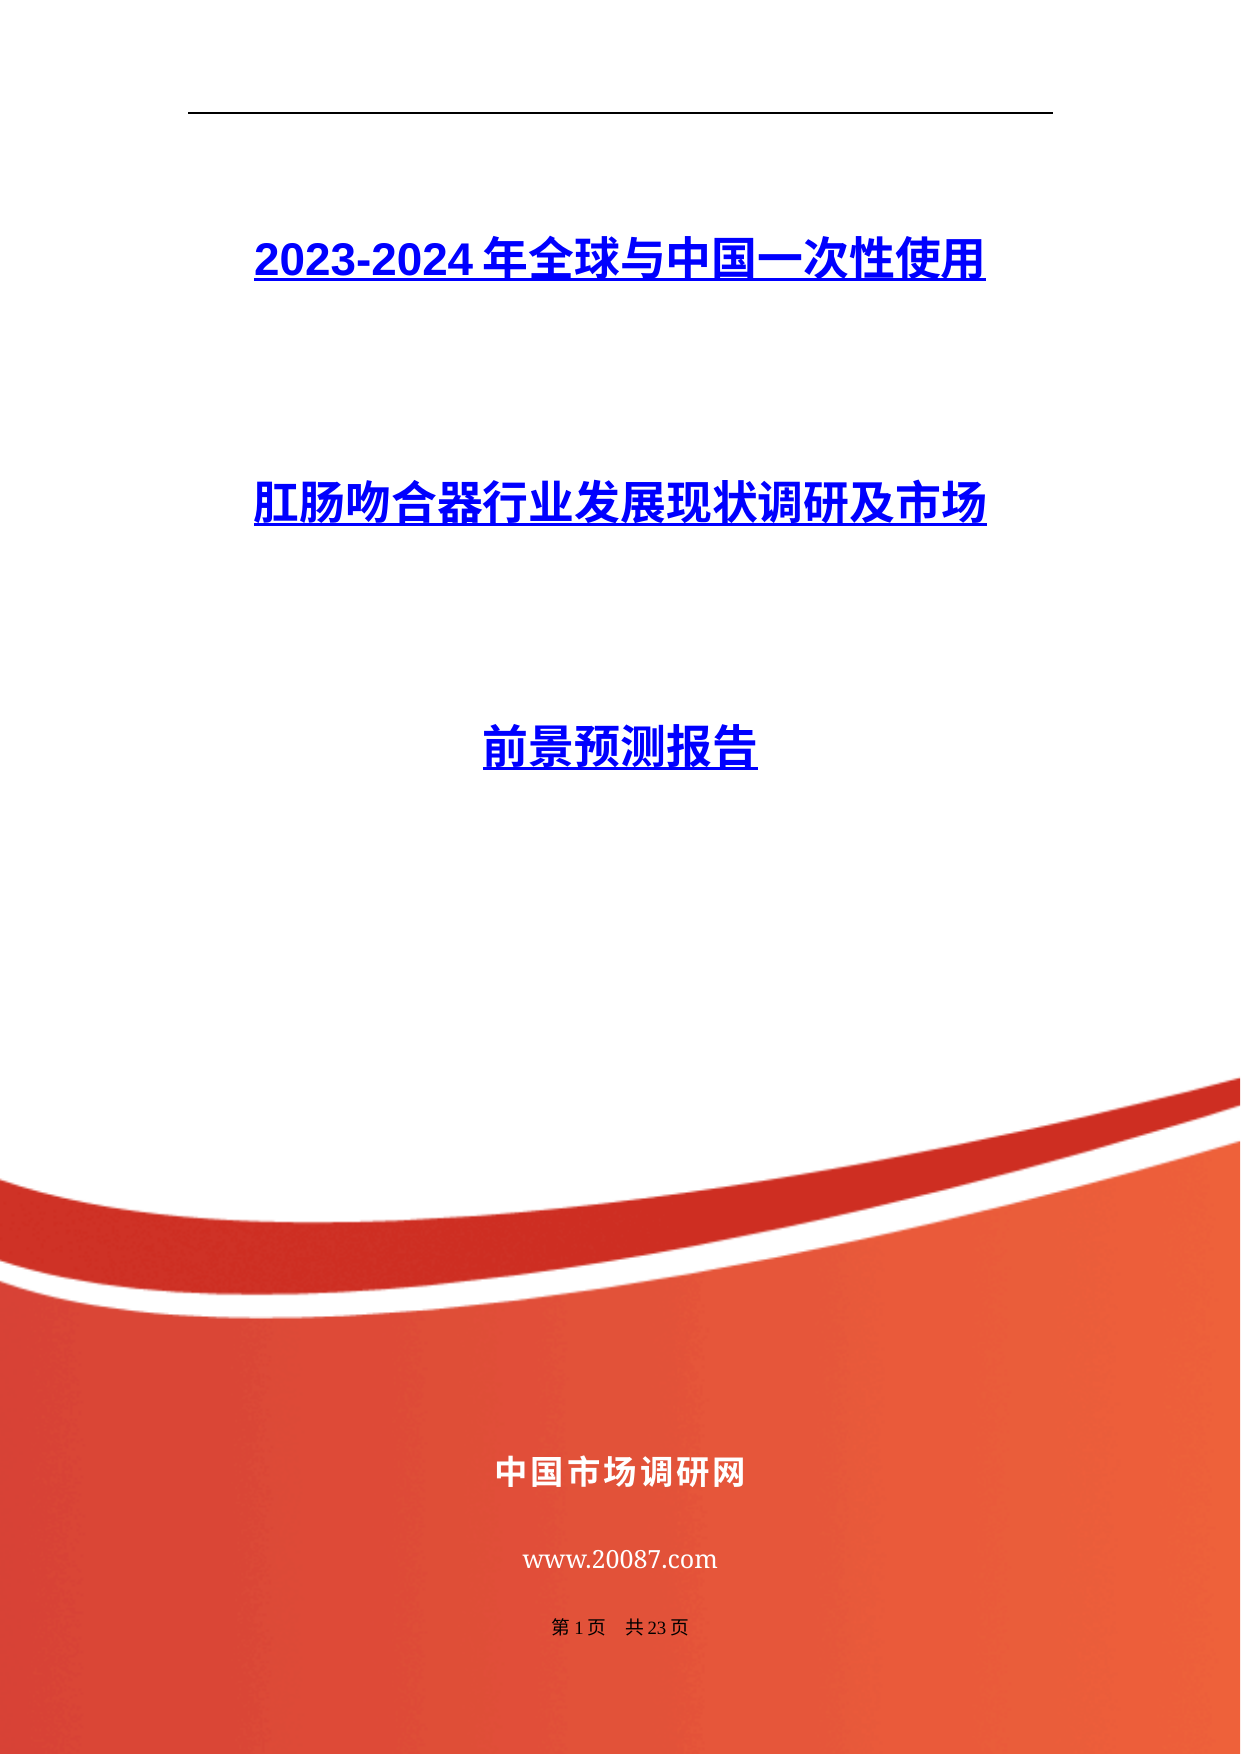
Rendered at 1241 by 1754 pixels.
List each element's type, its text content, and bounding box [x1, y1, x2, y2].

picture [0, 1006, 1241, 1754]
table_header 2023-2024年全球与中国一次性使用肛肠吻合器行业发展现状调研及市场前景预测报告 [188, 207, 1053, 871]
text www.20087.com [187, 1526, 1053, 1591]
subtitle 中国市场调研网 [187, 1437, 1053, 1502]
